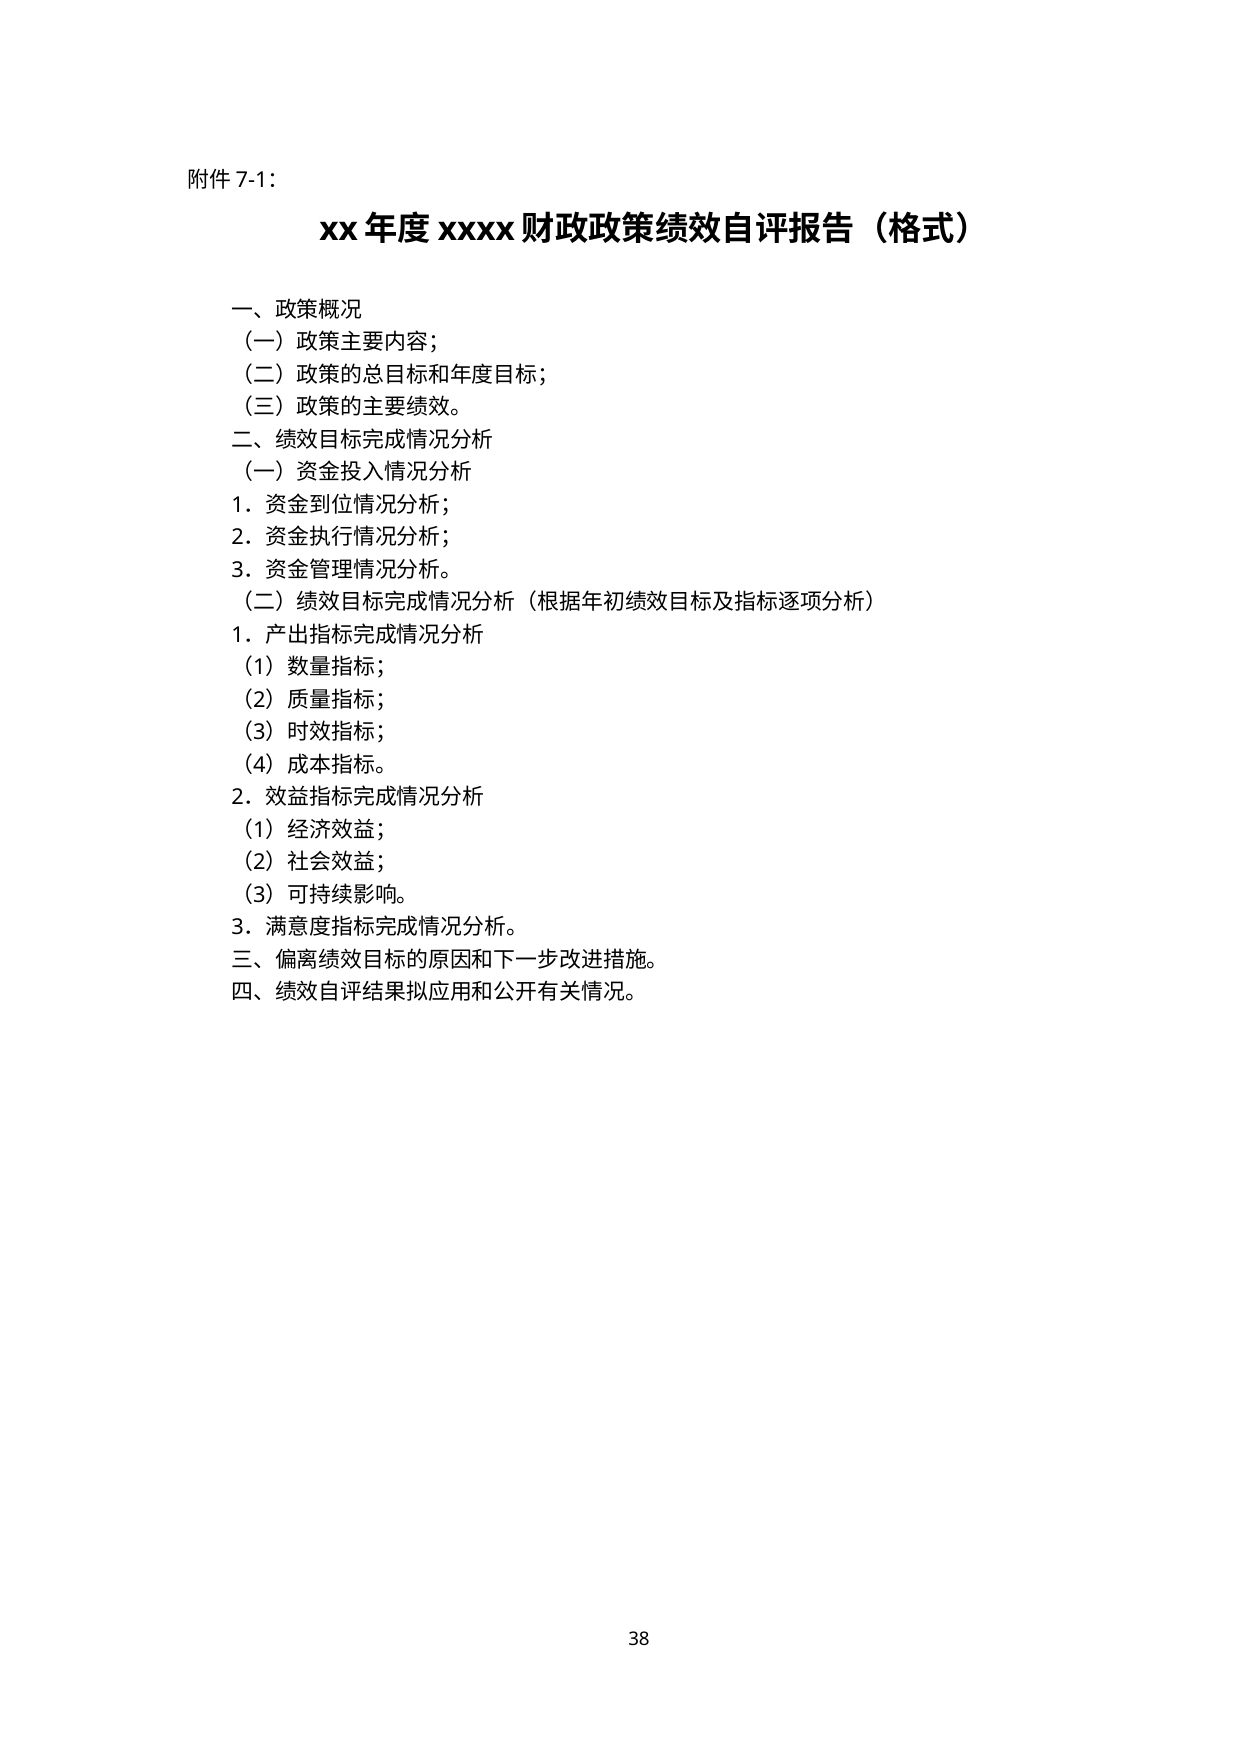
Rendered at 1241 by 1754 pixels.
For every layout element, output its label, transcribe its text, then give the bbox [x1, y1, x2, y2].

text （三）政策的主要绩效。 [187, 389, 1053, 421]
text （2）质量指标； [187, 681, 1053, 714]
text 1．产出指标完成情况分析 [187, 616, 1053, 649]
text 2．效益指标完成情况分析 [187, 779, 1053, 811]
text （1）数量指标； [187, 649, 1053, 681]
text 3．资金管理情况分析。 [187, 551, 1053, 584]
text 3．满意度指标完成情况分析。 [187, 909, 1053, 941]
text （二）绩效目标完成情况分析（根据年初绩效目标及指标逐项分析） [187, 584, 1053, 616]
text 2．资金执行情况分析； [187, 519, 1053, 551]
text （一）政策主要内容； [187, 324, 1053, 356]
text （3）可持续影响。 [187, 876, 1053, 909]
text xx年度xxxx财政政策绩效自评报告（格式） [187, 194, 1053, 259]
text 附件7-1： [187, 162, 1053, 194]
text （1）经济效益； [187, 811, 1053, 844]
text 一、政策概况 [187, 291, 1053, 324]
text 四、绩效自评结果拟应用和公开有关情况。 [187, 974, 1053, 1006]
text 二、绩效目标完成情况分析 [187, 421, 1053, 454]
text 1．资金到位情况分析； [187, 486, 1053, 519]
text （3）时效指标； [187, 714, 1053, 746]
text 三、偏离绩效目标的原因和下一步改进措施。 [187, 941, 1053, 974]
text （2）社会效益； [187, 844, 1053, 876]
text （二）政策的总目标和年度目标； [187, 356, 1053, 389]
text （4）成本指标。 [187, 746, 1053, 779]
text （一）资金投入情况分析 [187, 454, 1053, 486]
